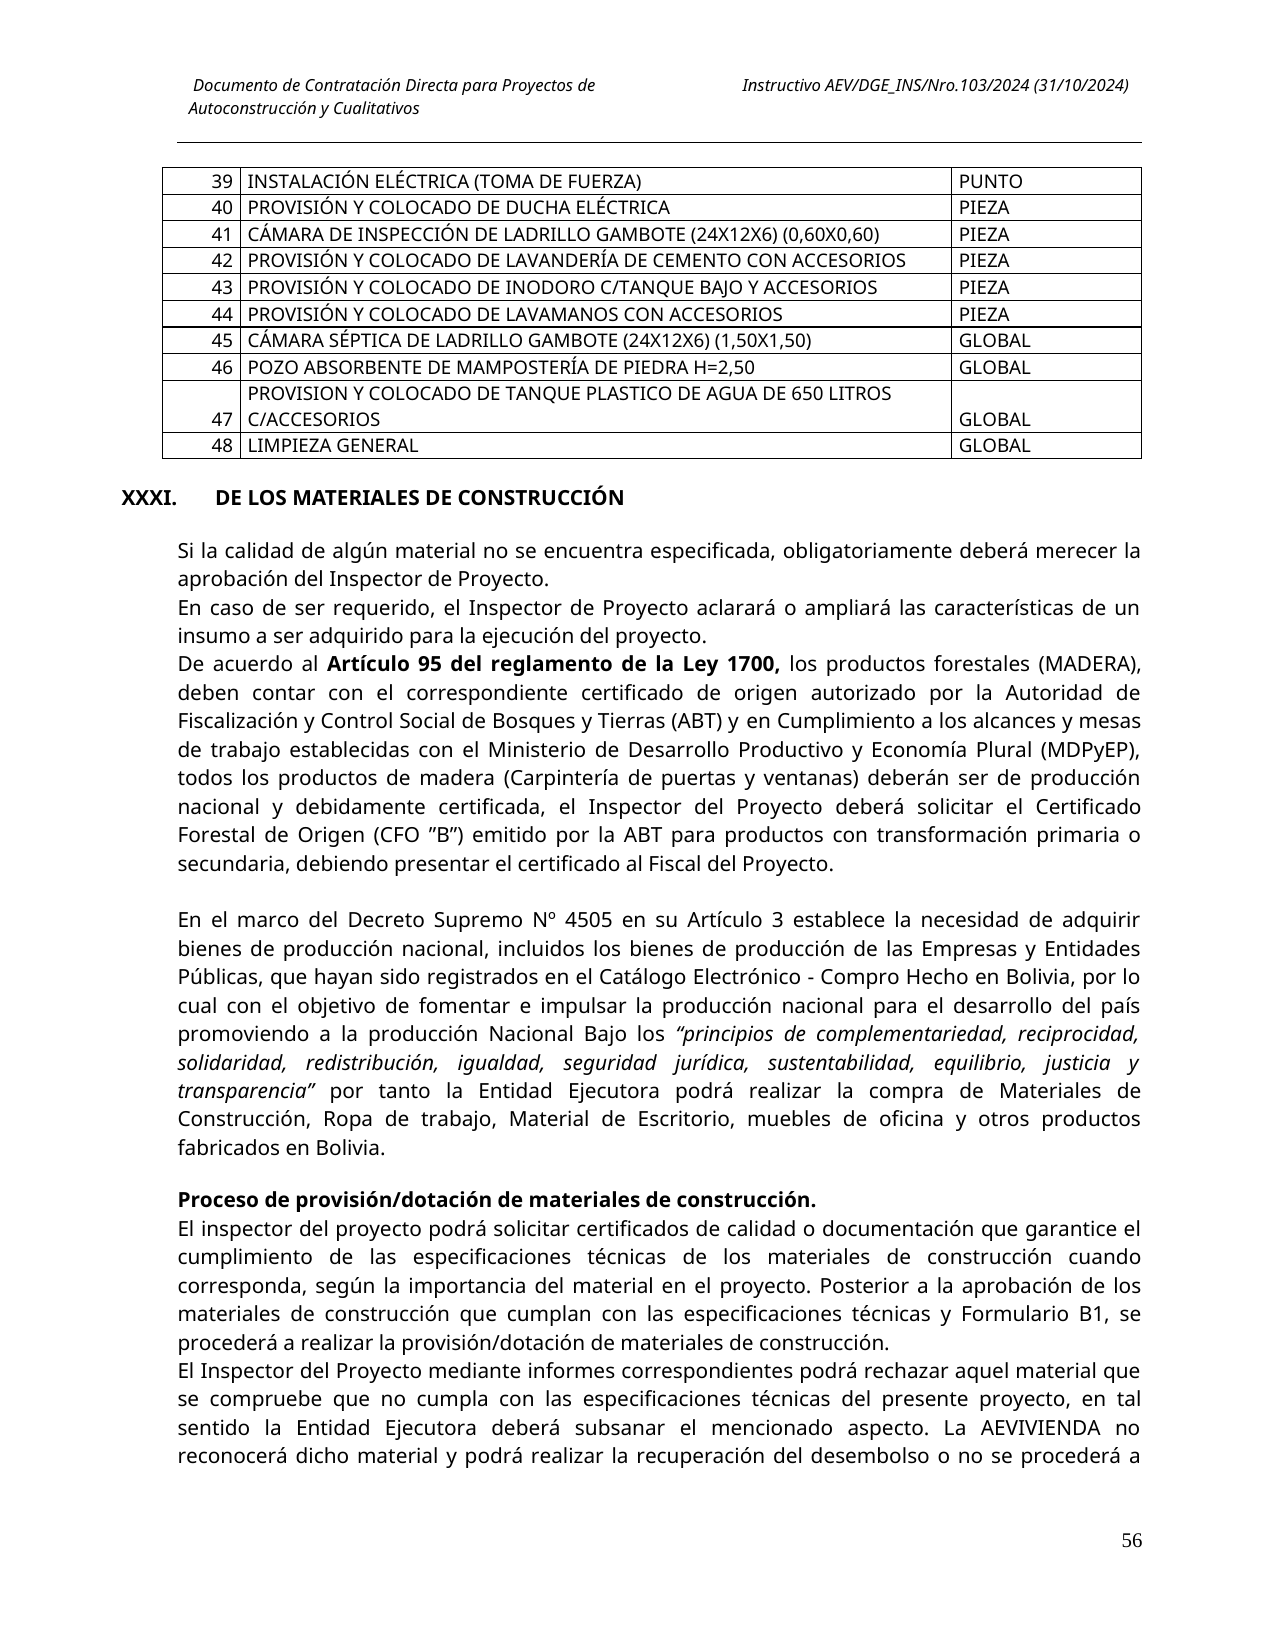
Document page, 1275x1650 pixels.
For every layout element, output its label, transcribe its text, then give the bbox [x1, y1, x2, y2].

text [177, 1356, 1142, 1470]
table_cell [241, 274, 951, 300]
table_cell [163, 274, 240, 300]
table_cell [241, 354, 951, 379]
text El inspector del proyecto podrá solicitar certificados de calidad o documentación que garantice el cumplimiento de las especificaciones técnicas de los materiales de construcción cuando corresponda, según la importancia del material en el proyecto. Posterior a la aprobación de los materiales de construcción que cumplan con las especificaciones técnicas y Formulario B1, se procederá a realizar la provisión/dotación de materiales de construcción. [177, 1214, 1142, 1356]
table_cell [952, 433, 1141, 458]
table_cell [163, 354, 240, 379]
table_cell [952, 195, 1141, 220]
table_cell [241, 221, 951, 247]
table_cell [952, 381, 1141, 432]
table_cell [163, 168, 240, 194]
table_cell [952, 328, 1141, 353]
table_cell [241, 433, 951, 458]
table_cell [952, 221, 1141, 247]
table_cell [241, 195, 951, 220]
text Si la calidad de algún material no se encuentra especificada, obligatoriamente deberá merecer la aprobación del Inspector de Proyecto. [177, 536, 1142, 593]
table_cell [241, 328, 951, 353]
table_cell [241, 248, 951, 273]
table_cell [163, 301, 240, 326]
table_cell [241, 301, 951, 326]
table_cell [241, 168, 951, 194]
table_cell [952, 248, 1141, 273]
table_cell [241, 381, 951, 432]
text De acuerdo al Artículo 95 del reglamento de la Ley 1700, los productos forestales (MADERA), deben contar con el correspondiente certificado de origen autorizado por la Autoridad de Fiscalización y Control Social de Bosques y Tierras (ABT) y en Cumplimiento a los alcances y mesas de trabajo establecidas con el Ministerio de Desarrollo Productivo y Economía Plural (MDPyEP), todos los productos de madera (Carpintería de puertas y ventanas) deberán ser de producción nacional y debidamente certificada, el Inspector del Proyecto deberá solicitar el Certificado Forestal de Origen (CFO ”B”) emitido por la ABT para productos con transformación primaria o secundaria, debiendo presentar el certificado al Fiscal del Proyecto. [177, 649, 1142, 877]
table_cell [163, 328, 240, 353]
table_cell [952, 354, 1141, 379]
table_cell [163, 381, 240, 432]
list DE LOS MATERIALES DE CONSTRUCCIÓN [177, 483, 1142, 512]
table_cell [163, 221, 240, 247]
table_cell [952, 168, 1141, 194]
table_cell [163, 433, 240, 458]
text En el marco del Decreto Supremo Nº 4505 en su Artículo 3 establece la necesidad de adquirir bienes de producción nacional, incluidos los bienes de producción de las Empresas y Entidades Públicas, que hayan sido registrados en el Catálogo Electrónico - Compro Hecho en Bolivia, por lo cual con el objetivo de fomentar e impulsar la producción nacional para el desarrollo del país promoviendo a la producción Nacional Bajo los “principios de complementariedad, reciprocidad, solidaridad, redistribución, igualdad, seguridad jurídica, sustentabilidad, equilibrio, justicia y transparencia” por tanto la Entidad Ejecutora podrá realizar la compra de Materiales de Construcción, Ropa de trabajo, Material de Escritorio, muebles de oficina y otros productos fabricados en Bolivia. [177, 906, 1142, 1161]
text En caso de ser requerido, el Inspector de Proyecto aclarará o ampliará las características de un insumo a ser adquirido para la ejecución del proyecto. [177, 593, 1142, 649]
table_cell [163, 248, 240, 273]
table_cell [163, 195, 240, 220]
text Proceso de provisión/dotación de materiales de construcción. [177, 1186, 1142, 1214]
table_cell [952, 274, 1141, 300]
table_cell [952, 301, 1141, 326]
